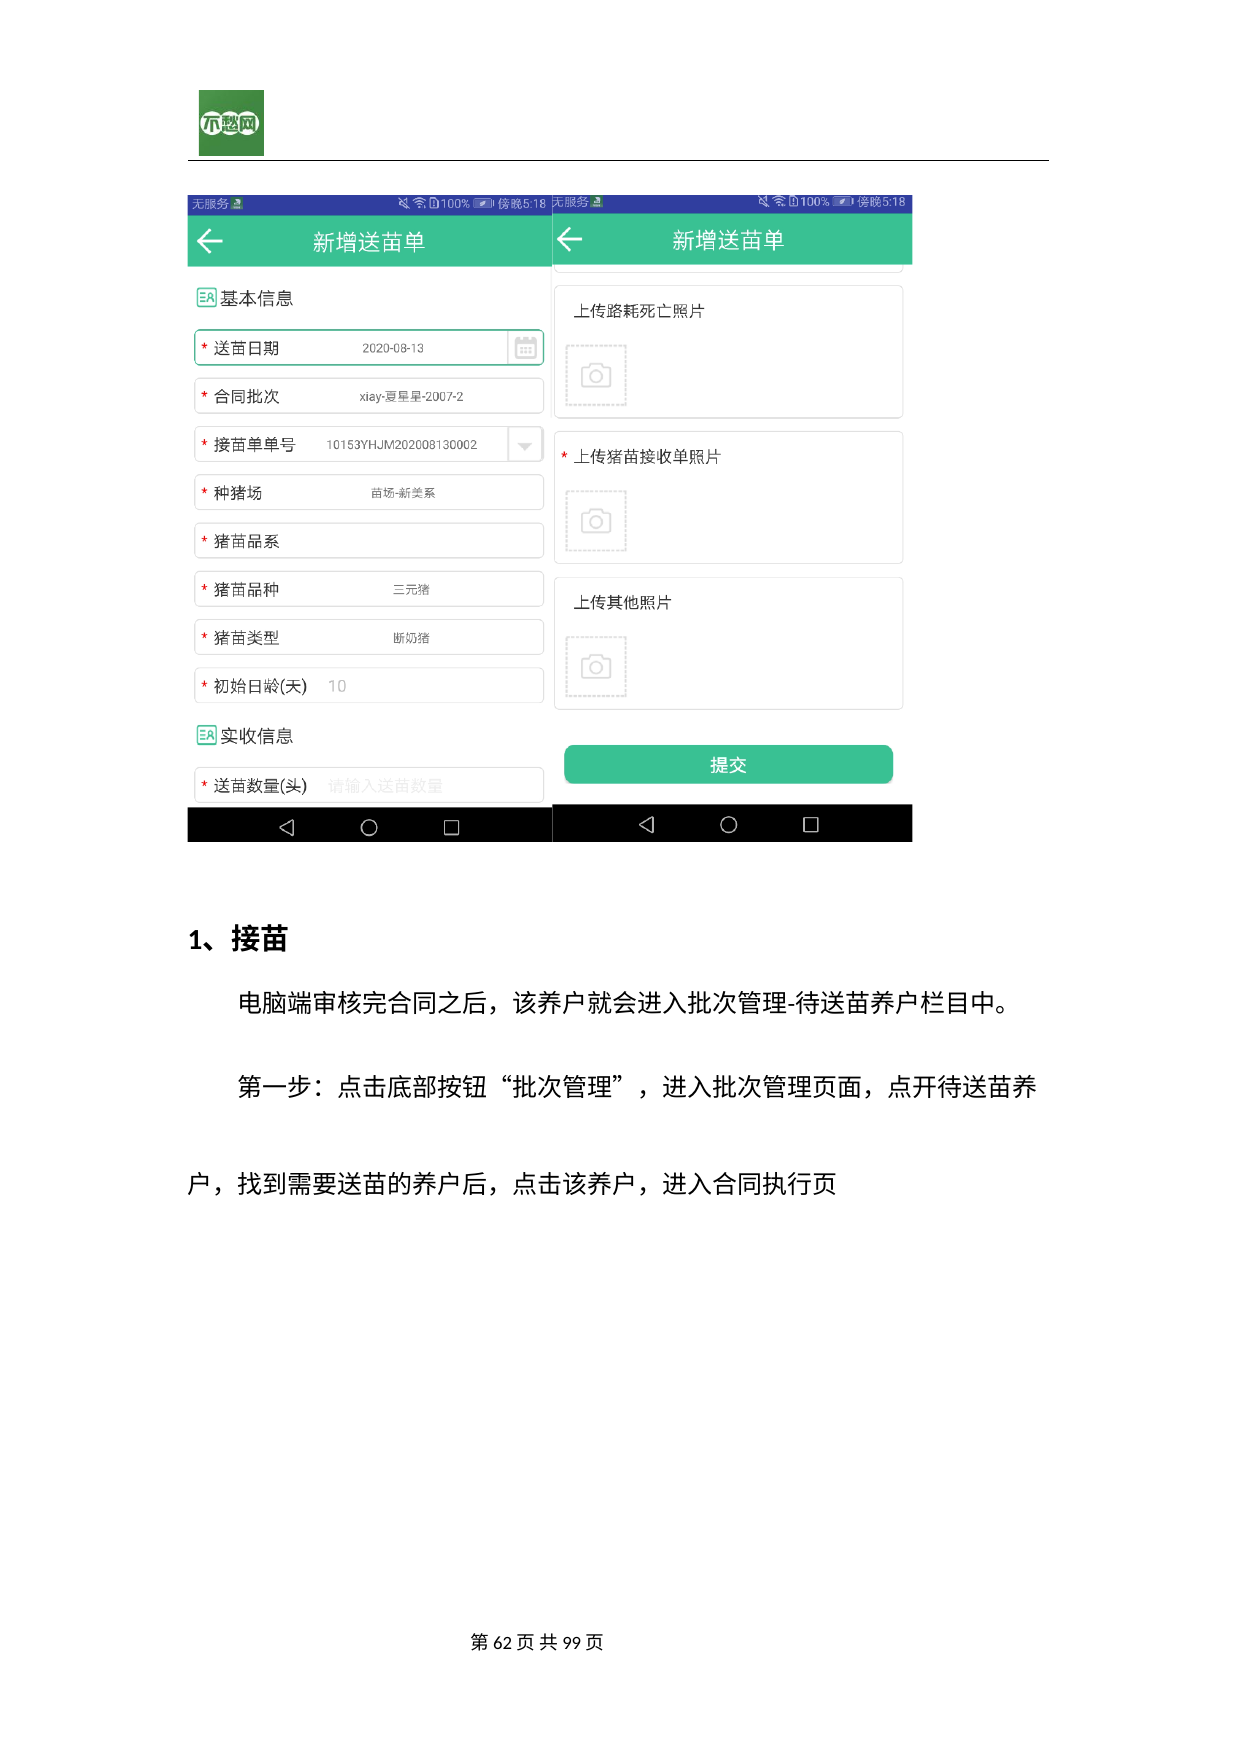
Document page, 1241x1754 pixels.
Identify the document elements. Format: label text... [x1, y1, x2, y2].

text 1、接苗 [187, 904, 1053, 969]
picture [198, 90, 264, 156]
text 电脑端审核完合同之后，该养户就会进入批次管理-待送苗养户栏目中。 [187, 969, 1053, 1034]
text 第一步：点击底部按钮“批次管理”，进入批次管理页面，点开待送苗养户，找到需要送苗的养户后，点击该养户，进入合同执行页 [187, 1053, 1053, 1215]
picture [187, 195, 913, 842]
